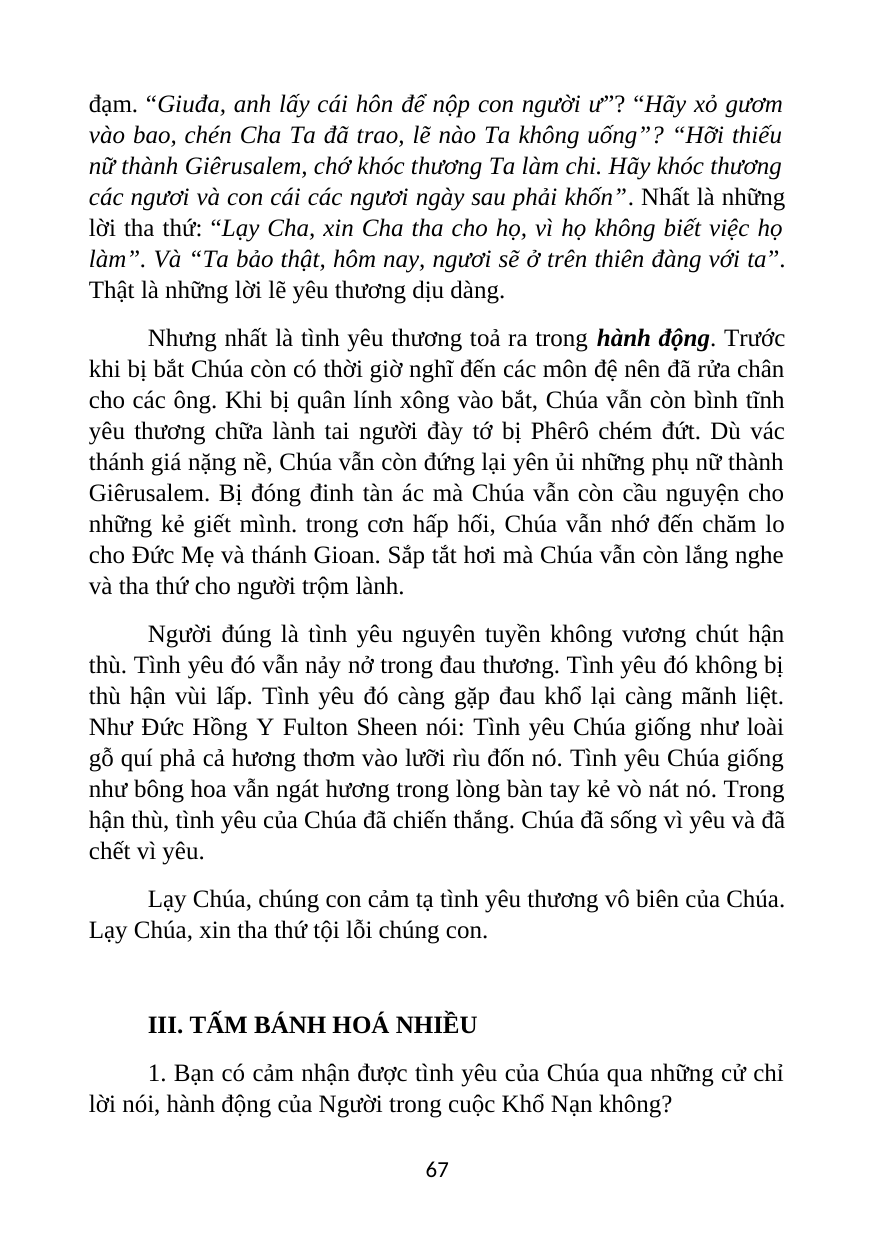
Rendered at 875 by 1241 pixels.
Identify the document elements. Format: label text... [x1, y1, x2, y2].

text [89, 89, 785, 304]
text Nhưng nhất là tình yêu thương toả ra trong hành động. Trước khi bị bắt Chúa còn có thời giờ nghĩ đến các môn đệ nên đã rửa chân cho các ông. Khi bị quân lính xông vào bắt, Chúa vẫn còn bình tĩnh yêu thương chữa lành tai người đày tớ bị Phêrô chém đứt. Dù vác thánh giá nặng nề, Chúa vẫn còn đứng lại yên ủi những phụ nữ thành Giêrusalem. Bị đóng đinh tàn ác mà Chúa vẫn còn cầu nguyện cho những kẻ giết mình. trong cơn hấp hối, Chúa vẫn nhớ đến chăm lo cho Đức Mẹ và thánh Gioan. Sắp tắt hơi mà Chúa vẫn còn lắng nghe và tha thứ cho người trộm lành. [89, 323, 785, 600]
text Người đúng là tình yêu nguyên tuyền không vương chút hận thù. Tình yêu đó vẫn nảy nở trong đau thương. Tình yêu đó không bị thù hận vùi lấp. Tình yêu đó càng gặp đau khổ lại càng mãnh liệt. Như Đức Hồng Y Fulton Sheen nói: Tình yêu Chúa giống như loài gỗ quí phả cả hương thơm vào lưỡi rìu đốn nó. Tình yêu Chúa giống như bông hoa vẫn ngát hương trong lòng bàn tay kẻ vò nát nó. Trong hận thù, tình yêu của Chúa đã chiến thắng. Chúa đã sống vì yêu và đã chết vì yêu. [89, 619, 785, 865]
text 1. Bạn có cảm nhận được tình yêu của Chúa qua những cử chỉ lời nói, hành động của Người trong cuộc Khổ Nạn không? [89, 1058, 785, 1118]
text III. TẤM BÁNH HOÁ NHIỀU [89, 1010, 785, 1039]
text Lạy Chúa, chúng con cảm tạ tình yêu thương vô biên của Chúa. Lạy Chúa, xin tha thứ tội lỗi chúng con. [89, 884, 785, 943]
